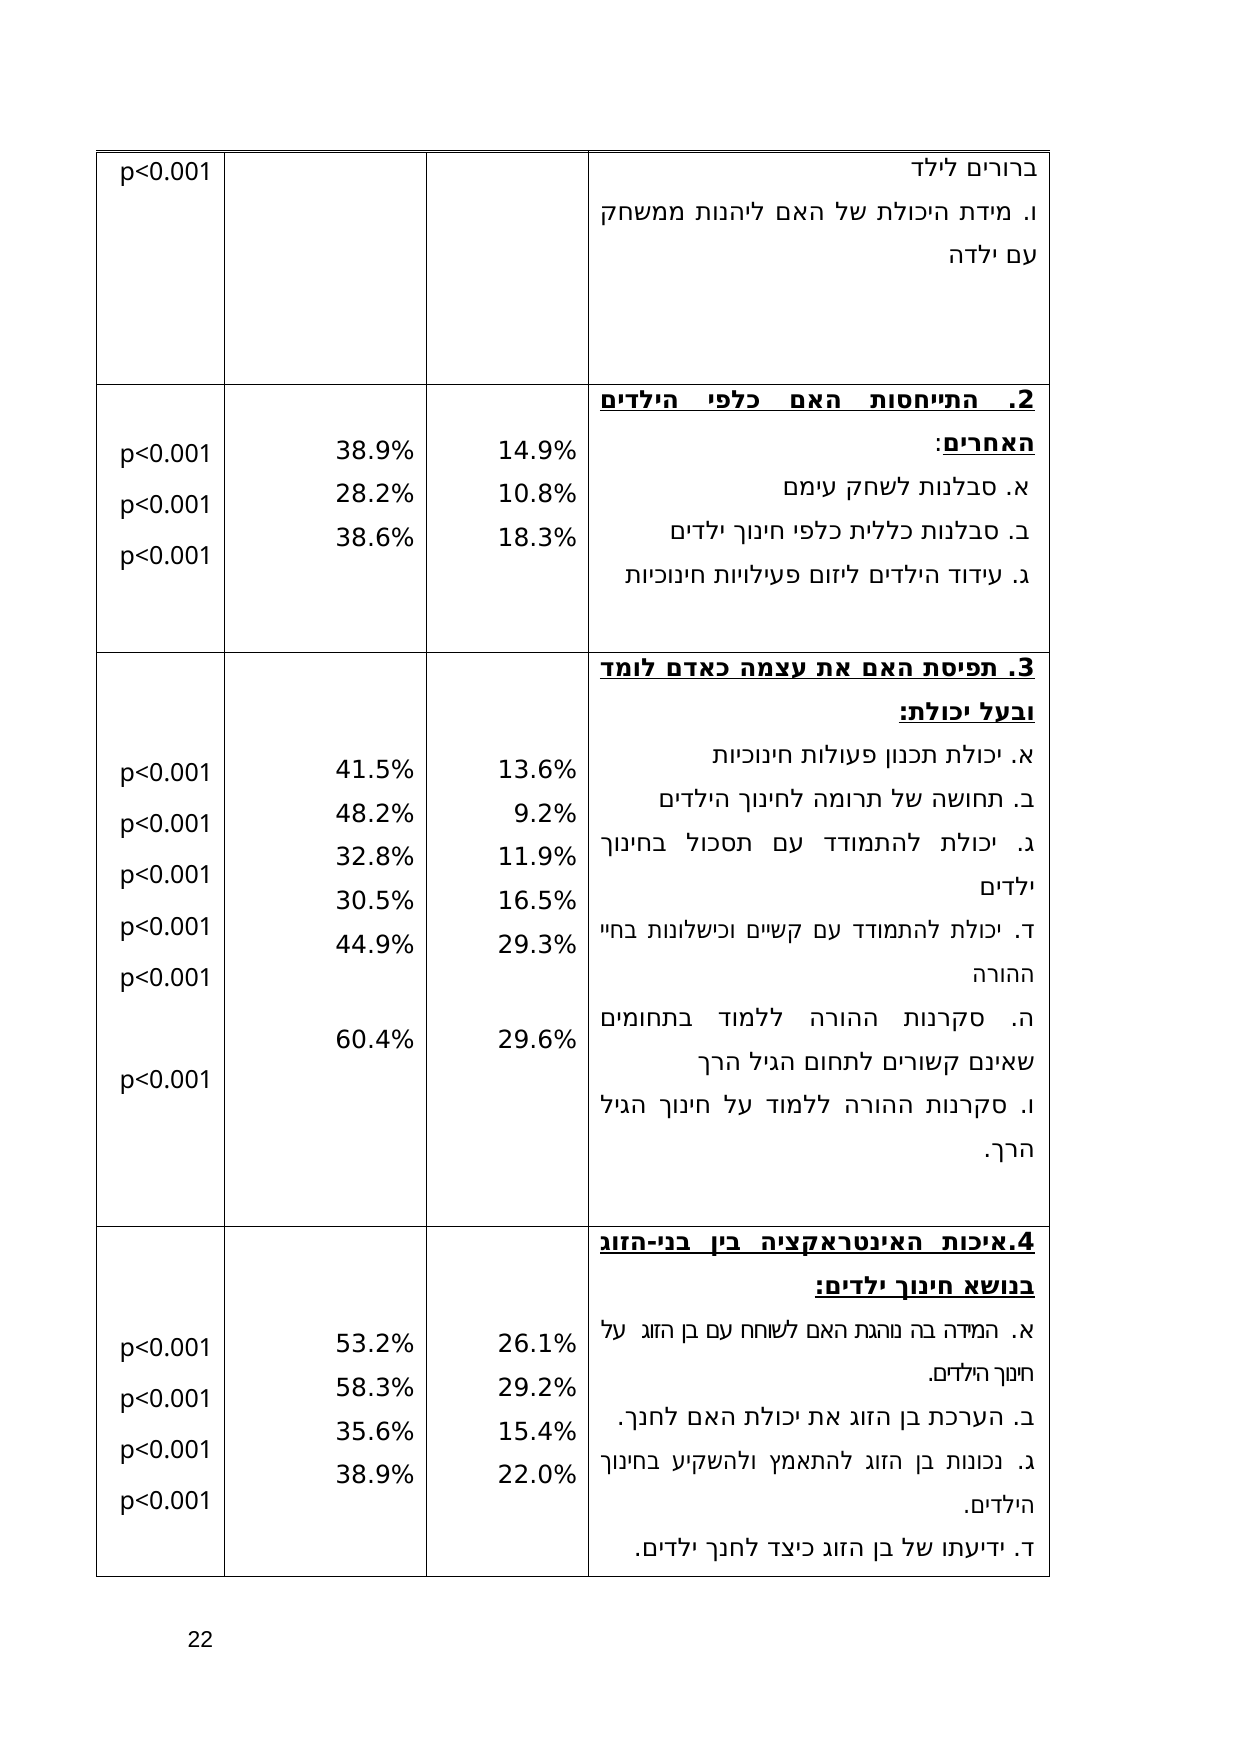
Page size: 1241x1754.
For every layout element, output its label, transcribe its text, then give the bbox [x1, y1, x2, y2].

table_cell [589, 1227, 1049, 1576]
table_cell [225, 1227, 426, 1576]
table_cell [589, 153, 1049, 384]
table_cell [225, 153, 426, 384]
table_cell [97, 153, 224, 384]
table_cell p<0.001 p<0.001 p<0.001 p<0.001 p<0.001 p<0.001 [97, 653, 224, 1226]
table_cell 3. תפיסת האם את עצמה כאדם לומד ובעל יכולת: א. יכולת תכנון פעולות חינוכיות ב. תחושה של תרומה לחינוך הילדים ג. יכולת להתמודד עם תסכול בחינוך ילדים ד. יכולת להתמודד עם קשיים וכישלונות בחיי ההורה ה. סקרנות ההורה ללמוד בתחומים שאינם קשורים לתחום הגיל הרך ו. סקרנות ההורה ללמוד על חינוך הגיל הרך. [589, 653, 1049, 1226]
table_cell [97, 1227, 224, 1576]
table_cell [427, 153, 588, 384]
table_cell 14.9% 10.8% 18.3% [427, 385, 588, 652]
table_cell 13.6% 9.2% 11.9% 16.5% 29.3% 29.6% [427, 653, 588, 1226]
table_cell 38.9% 28.2% 38.6% [225, 385, 426, 652]
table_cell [427, 1227, 588, 1576]
table_cell p<0.001 p<0.001 p<0.001 [97, 385, 224, 652]
table_cell 41.5% 48.2% 32.8% 30.5% 44.9% 60.4% [225, 653, 426, 1226]
table_cell 2. התייחסות האם כלפי הילדים האחרים: א. סבלנות לשחק עימם ב. סבלנות כללית כלפי חינוך ילדים ג. עידוד הילדים ליזום פעילויות חינוכיות [589, 385, 1049, 652]
